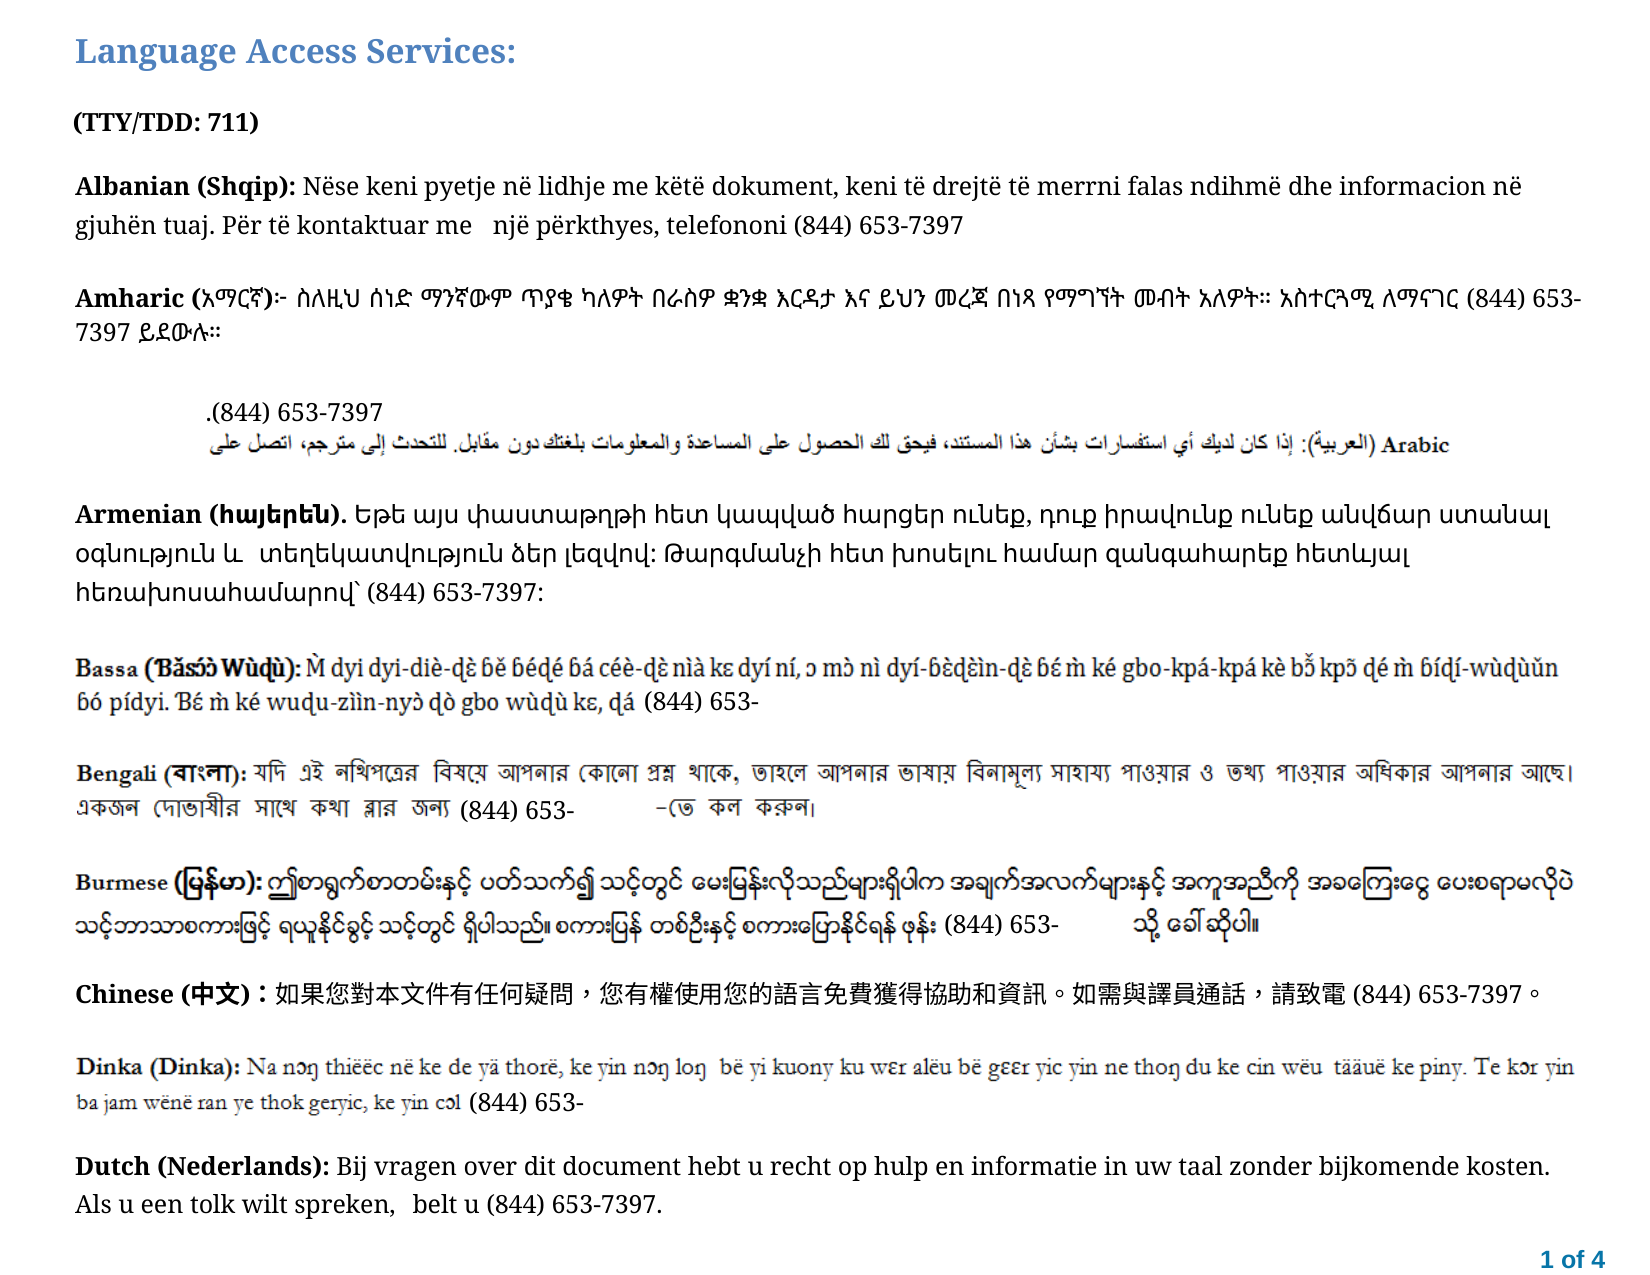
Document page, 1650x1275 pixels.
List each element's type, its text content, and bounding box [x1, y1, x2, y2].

text Chinese (中文)：如果您對本文件有任何疑問，您有權使用您的語言免費獲得協助和資訊。如需與譯員通話，請致電 (844) 653-7397。 [75, 977, 1617, 1011]
picture [205, 428, 1451, 460]
text Dutch (Nederlands): Bij vragen over dit document hebt u recht op hulp en informatie in uw taal zonder bijkomende kosten. Als u een tolk wilt spreken, belt u (844) 653-7397. [75, 1148, 1579, 1221]
picture [75, 863, 1576, 948]
picture [75, 653, 1560, 720]
text Albanian (Shqip): Nëse keni pyetje në lidhje me këtë dokument, keni të drejtë të merrni falas ndihmë dhe informacion në gjuhën tuaj. Për të kontaktuar me një përkthyes, telefononi (844) 653-7397 [75, 169, 1579, 242]
text Language Access Services: [75, 28, 1617, 74]
picture [75, 756, 1576, 789]
text Amharic (አማርኛ)፦ ስለዚህ ሰነድ ማንኛውም ጥያቄ ካለዎት በራስዎ ቋንቋ እርዳታ እና ይህን መረጃ በነጻ የማግኘት መብት አለዎት። አስተርጓሚ ለማናገር (844) 653-7397 ይደውሉ። [75, 281, 1617, 349]
text Armenian (հայերեն). Եթե այս փաստաթղթի հետ կապված հարցեր ունեք, դուք իրավունք ունեք անվճար ստանալ օգնություն և տեղեկատվություն ձեր լեզվով: Թարգմանչի հետ խոսելու համար զանգահարեք հետևյալ հեռախոսահամարով՝ (844) 653-7397: [75, 497, 1579, 608]
picture [75, 1050, 1576, 1118]
picture [77, 790, 453, 824]
picture [654, 790, 820, 824]
text (TTY/TDD: 711) [72, 105, 1617, 139]
